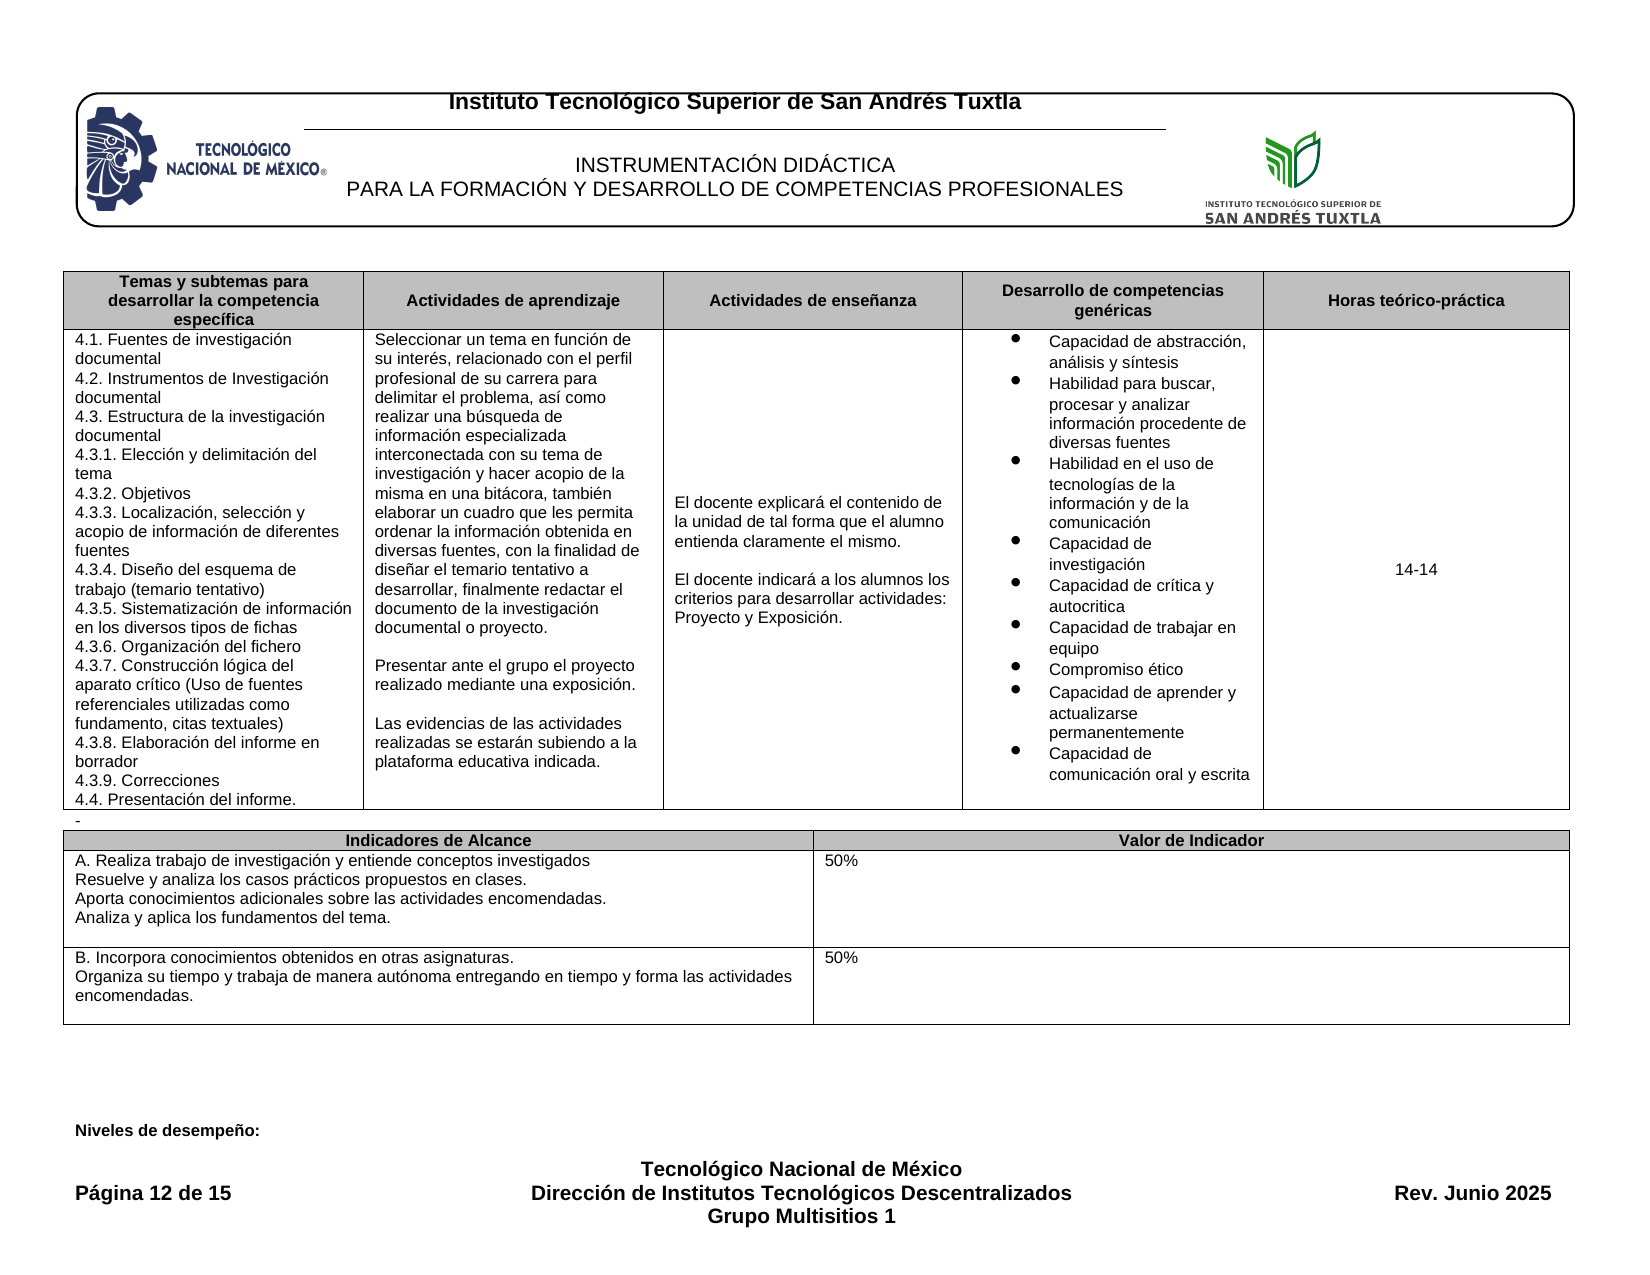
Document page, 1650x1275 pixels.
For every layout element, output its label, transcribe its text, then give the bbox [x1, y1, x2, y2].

text Niveles de desempeño: [75, 1121, 1575, 1140]
table_header Valor de Indicador [814, 831, 1569, 850]
table_cell 50% [814, 851, 1569, 947]
picture [1205, 130, 1381, 224]
table_cell A. Realiza trabajo de investigación y entiende conceptos investigados Resuelve y analiza los casos prácticos propuestos en clases. Aporta conocimientos adicionales sobre las actividades encomendadas. Analiza y aplica los fundamentos del tema. [64, 851, 813, 947]
table_header Desarrollo de competencias genéricas [963, 272, 1263, 329]
table_cell 14-14 [1264, 330, 1569, 809]
table_cell B. Incorpora conocimientos obtenidos en otras asignaturas. Organiza su tiempo y trabaja de manera autónoma entregando en tiempo y forma las actividades encomendadas. [64, 948, 813, 1024]
table_header Indicadores de Alcance [64, 831, 813, 850]
table_cell El docente explicará el contenido de la unidad de tal forma que el alumno entienda claramente el mismo. El docente indicará a los alumnos los criterios para desarrollar actividades: Proyecto y Exposición. [664, 330, 962, 809]
table_header Temas y subtemas para desarrollar la competencia específica [64, 272, 363, 329]
table_header Actividades de enseñanza [664, 272, 962, 329]
table_header Actividades de aprendizaje [364, 272, 663, 329]
table_header Horas teórico-práctica [1264, 272, 1569, 329]
table_cell 4.1. Fuentes de investigación documental 4.2. Instrumentos de Investigación documental 4.3. Estructura de la investigación documental 4.3.1. Elección y delimitación del tema 4.3.2. Objetivos 4.3.3. Localización, selección y acopio de información de diferentes fuentes 4.3.4. Diseño del esquema de trabajo (temario tentativo) 4.3.5. Sistematización de información en los diversos tipos de fichas 4.3.6. Organización del fichero 4.3.7. Construcción lógica del aparato crítico (Uso de fuentes referenciales utilizadas como fundamento, citas textuales) 4.3.8. Elaboración del informe en borrador 4.3.9. Correcciones 4.4. Presentación del informe. [64, 330, 363, 809]
picture [86, 107, 327, 211]
table_cell 50% [814, 948, 1569, 1024]
table_cell Capacidad de abstracción, análisis y síntesis Habilidad para buscar, procesar y analizar información procedente de diversas fuentes Habilidad en el uso de tecnologías de la información y de la comunicación Capacidad de investigación Capacidad de crítica y autocritica Capacidad de trabajar en equipo Compromiso ético Capacidad de aprender y actualizarse permanentemente Capacidad de comunicación oral y escrita [963, 330, 1263, 809]
table_cell Seleccionar un tema en función de su interés, relacionado con el perfil profesional de su carrera para delimitar el problema, así como realizar una búsqueda de información especializada interconectada con su tema de investigación y hacer acopio de la misma en una bitácora, también elaborar un cuadro que les permita ordenar la información obtenida en diversas fuentes, con la finalidad de diseñar el temario tentativo a desarrollar, finalmente redactar el documento de la investigación documental o proyecto. Presentar ante el grupo el proyecto realizado mediante una exposición. Las evidencias de las actividades realizadas se estarán subiendo a la plataforma educativa indicada. [364, 330, 663, 809]
text - [75, 810, 1575, 829]
